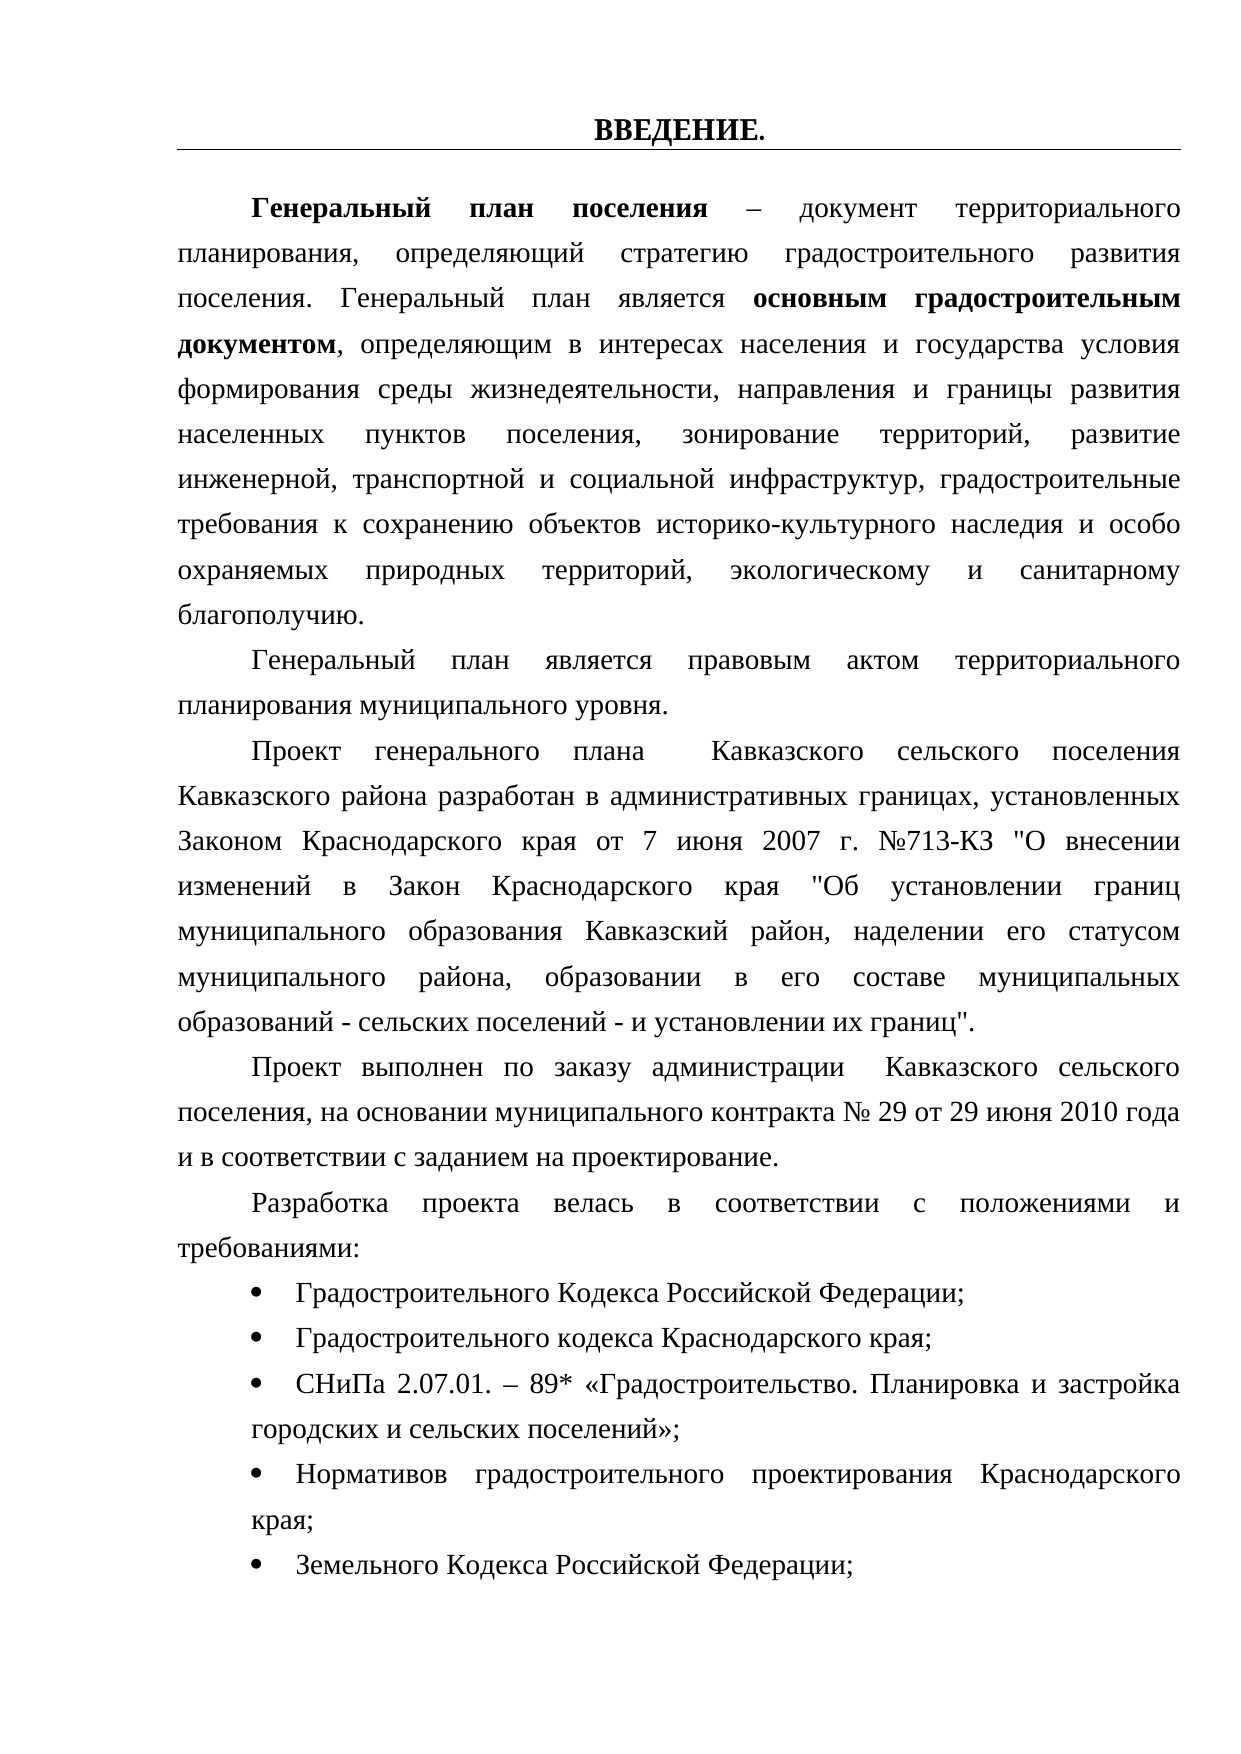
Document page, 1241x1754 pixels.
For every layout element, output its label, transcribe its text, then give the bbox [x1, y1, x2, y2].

text Проект генерального плана Кавказского сельского поселения Кавказского района разработан в административных границах, установленных Законом Краснодарского края от 7 июня . №713-КЗ "О внесении изменений в Закон Краснодарского края "Об установлении границ муниципального образования Кавказский район, наделении его статусом муниципального района, образовании в его составе муниципальных образований - сельских поселений - и установлении их границ". [177, 733, 1181, 1037]
text Генеральный план поселения – документ территориального планирования, определяющий стратегию градостроительного развития поселения. Генеральный план является основным градостроительным документом, определяющим в интересах населения и государства условия формирования среды жизнедеятельности, направления и границы развития населенных пунктов поселения, зонирование территорий, развитие инженерной, транспортной и социальной инфраструктур, градостроительные требования к сохранению объектов историко-культурного наследия и особо охраняемых природных территорий, экологическому и санитарному благополучию. [177, 190, 1181, 631]
list Нормативов градостроительного проектирования Краснодарского края; [251, 1456, 1181, 1535]
text Генеральный план является правовым актом территориального планирования муниципального уровня. [177, 642, 1181, 721]
subtitle ВВЕДЕНИЕ. [177, 114, 1181, 149]
list СНиПа 2.07.01. – 89* «Градостроительство. Планировка и застройка городских и сельских поселений»; [251, 1366, 1181, 1445]
text Разработка проекта велась в соответствии с положениями и требованиями: [177, 1185, 1181, 1263]
text Проект выполнен по заказу администрации Кавказского сельского поселения, на основании муниципального контракта № 29 от 29 июня 2010 года и в соответствии с заданием на проектирование. [177, 1049, 1181, 1173]
list Градостроительного кодекса Краснодарского края; [251, 1321, 1181, 1354]
list Градостроительного Кодекса Российской Федерации; [251, 1275, 1181, 1309]
list Земельного Кодекса Российской Федерации; [251, 1547, 1181, 1581]
